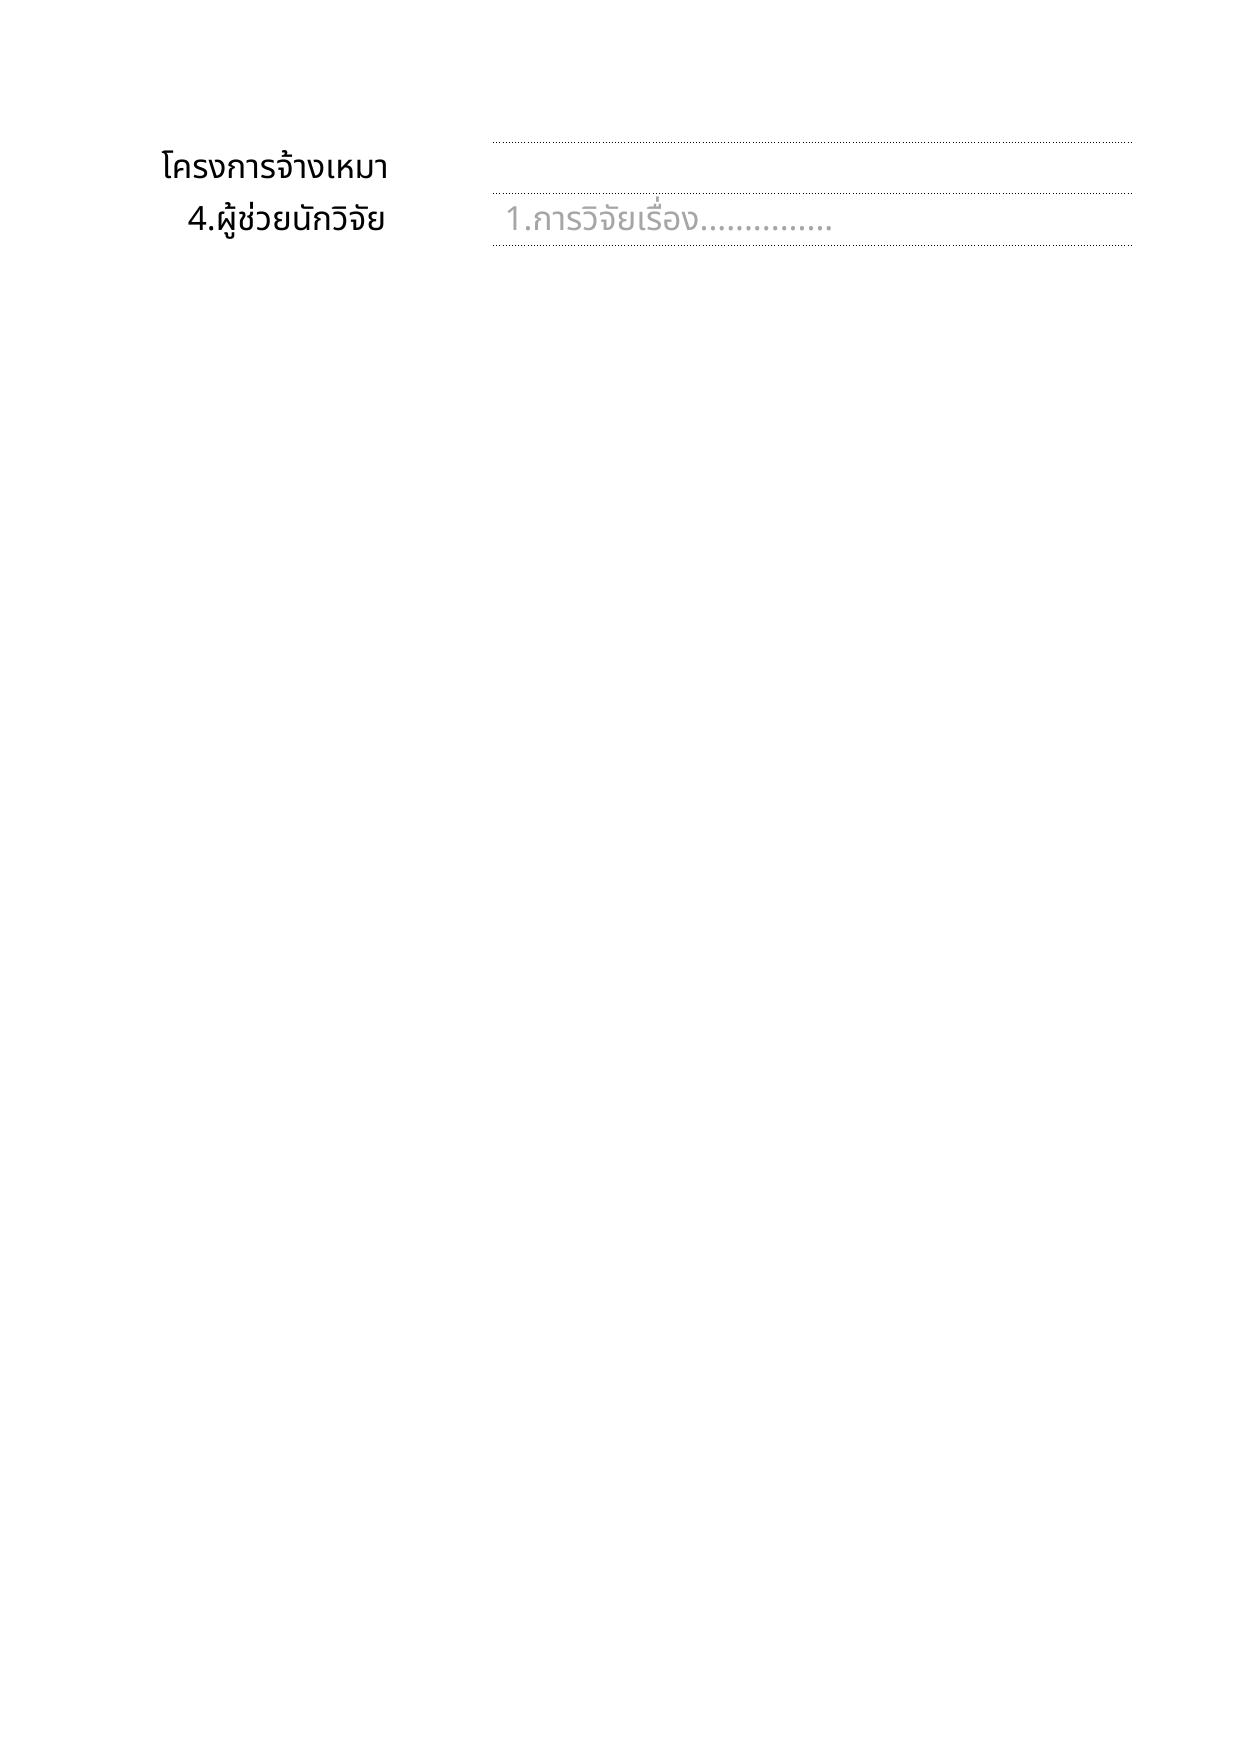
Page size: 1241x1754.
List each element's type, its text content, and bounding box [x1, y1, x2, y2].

table_cell 1.การวิจัยเรื่อง............... [493, 193, 1131, 245]
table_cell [150, 142, 493, 193]
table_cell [493, 142, 1131, 193]
table_cell 4.ผู้ช่วยนักวิจัย [150, 193, 493, 245]
